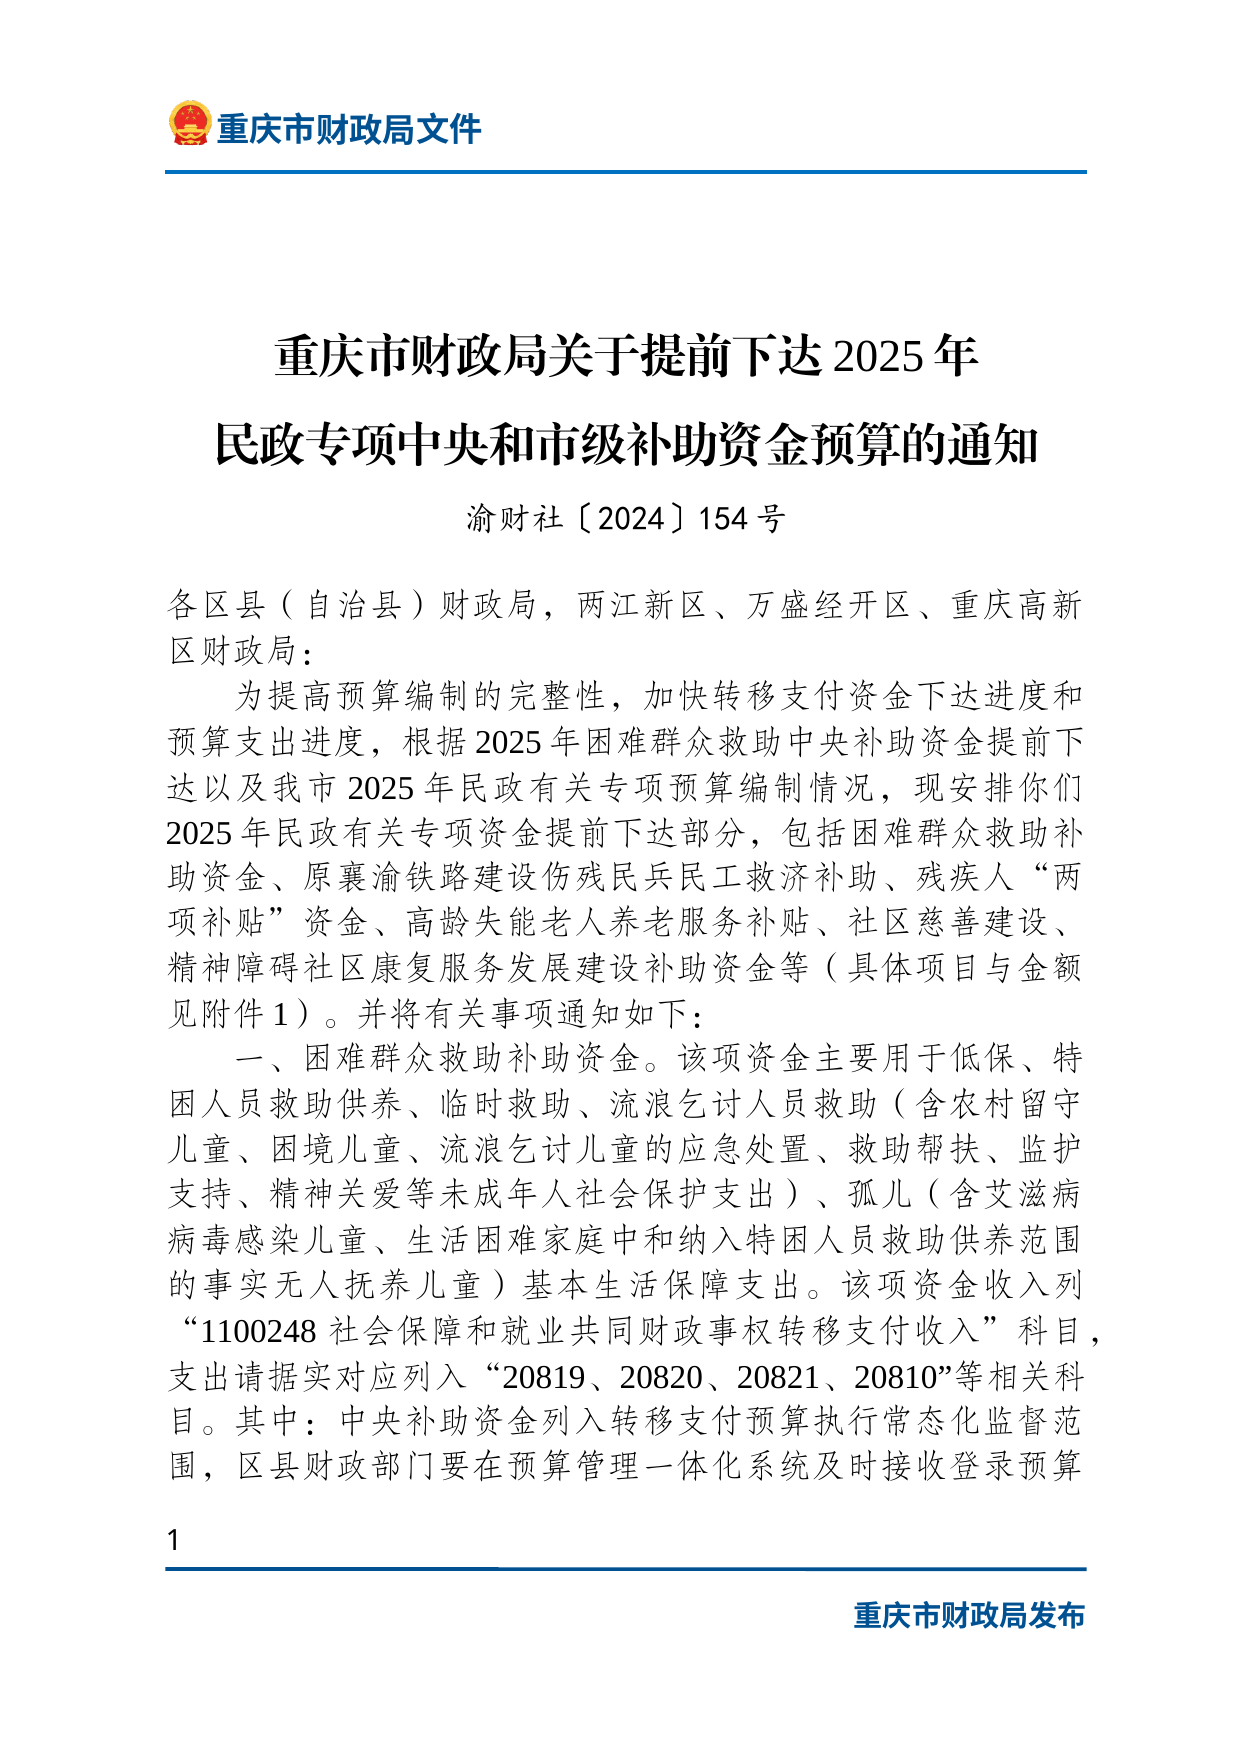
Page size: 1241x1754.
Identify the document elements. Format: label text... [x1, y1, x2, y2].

text 民政专项中央和市级补助资金预算的通知 [165, 403, 1087, 493]
text 重庆市财政局关于提前下达2025年 [165, 312, 1087, 403]
text 各区县（自治县）财政局，两江新区、万盛经开区、重庆高新区财政局： [165, 584, 1087, 674]
text 为提高预算编制的完整性，加快转移支付资金下达进度和预算支出进度，根据2025年困难群众救助中央补助资金提前下达以及我市2025年民政有关专项预算编制情况，现安排你们2025年民政有关专项资金提前下达部分，包括困难群众救助补助资金、原襄渝铁路建设伤残民兵民工救济补助、残疾人“两项补贴”资金、高龄失能老人养老服务补贴、社区慈善建设、精神障碍社区康复服务发展建设补助资金等（具体项目与金额见附件1）。并将有关事项通知如下： [165, 674, 1087, 1037]
text 渝财社〔2024〕154号 [165, 493, 1087, 538]
picture [165, 98, 216, 149]
